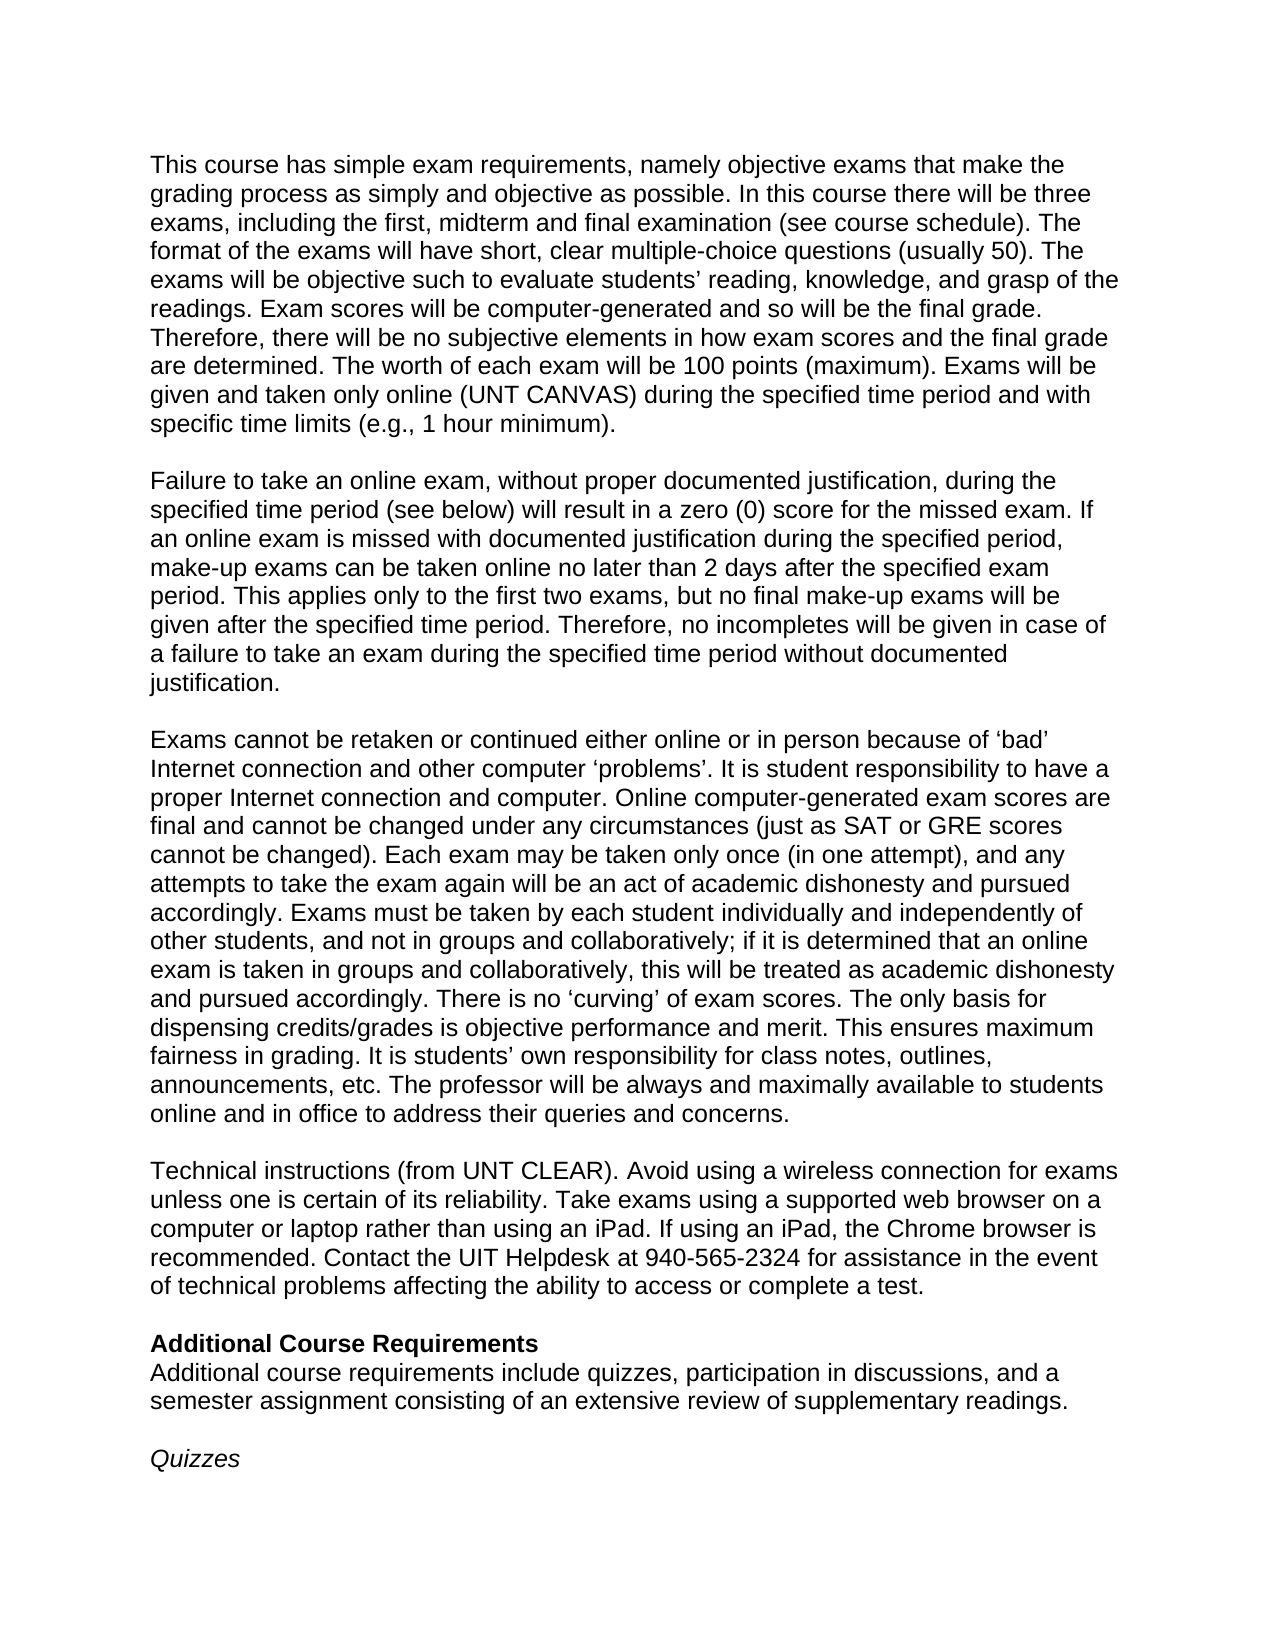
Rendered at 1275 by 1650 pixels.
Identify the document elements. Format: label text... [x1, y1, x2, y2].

text This course has simple exam requirements, namely objective exams that make the grading process as simply and objective as possible. In this course there will be three exams, including the first, midterm and final examination (see course schedule). The format of the exams will have short, clear multiple-choice questions (usually 50). The exams will be objective such to evaluate students’ reading, knowledge, and grasp of the readings. Exam scores will be computer-generated and so will be the final grade. Therefore, there will be no subjective elements in how exam scores and the final grade are determined. The worth of each exam will be 100 points (maximum). Exams will be given and taken only online (UNT CANVAS) during the specified time period and with specific time limits (e.g., 1 hour minimum). [150, 150, 1125, 437]
text Failure to take an online exam, without proper documented justification, during the specified time period (see below) will result in a zero (0) score for the missed exam. If an online exam is missed with documented justification during the specified period, make-up exams can be taken online no later than 2 days after the specified exam period. This applies only to the first two exams, but no final make-up exams will be given after the specified time period. Therefore, no incompletes will be given in case of a failure to take an exam during the specified time period without documented justification. [150, 466, 1125, 696]
text Additional course requirements include quizzes, participation in discussions, and a semester assignment consisting of an extensive review of supplementary readings. [150, 1357, 1125, 1415]
text Quizzes [150, 1444, 1125, 1472]
text Exams cannot be retaken or continued either online or in person because of ‘bad’ Internet connection and other computer ‘problems’. It is student responsibility to have a proper Internet connection and computer. Online computer-generated exam scores are final and cannot be changed under any circumstances (just as SAT or GRE scores cannot be changed). Each exam may be taken only once (in one attempt), and any attempts to take the exam again will be an act of academic dishonesty and pursued accordingly. Exams must be taken by each student individually and independently of other students, and not in groups and collaboratively; if it is determined that an online exam is taken in groups and collaboratively, this will be treated as academic dishonesty and pursued accordingly. There is no ‘curving’ of exam scores. The only basis for dispensing credits/grades is objective performance and merit. This ensures maximum fairness in grading. It is students’ own responsibility for class notes, outlines, announcements, etc. The professor will be always and maximally available to students online and in office to address their queries and concerns. [150, 725, 1125, 1127]
text Additional Course Requirements [150, 1329, 1125, 1357]
text Technical instructions (from UNT CLEAR). Avoid using a wireless connection for exams unless one is certain of its reliability. Take exams using a supported web browser on a computer or laptop rather than using an iPad. If using an iPad, the Chrome browser is recommended. Contact the UIT Helpdesk at 940-565-2324 for assistance in the event of technical problems affecting the ability to access or complete a test. [150, 1156, 1125, 1300]
